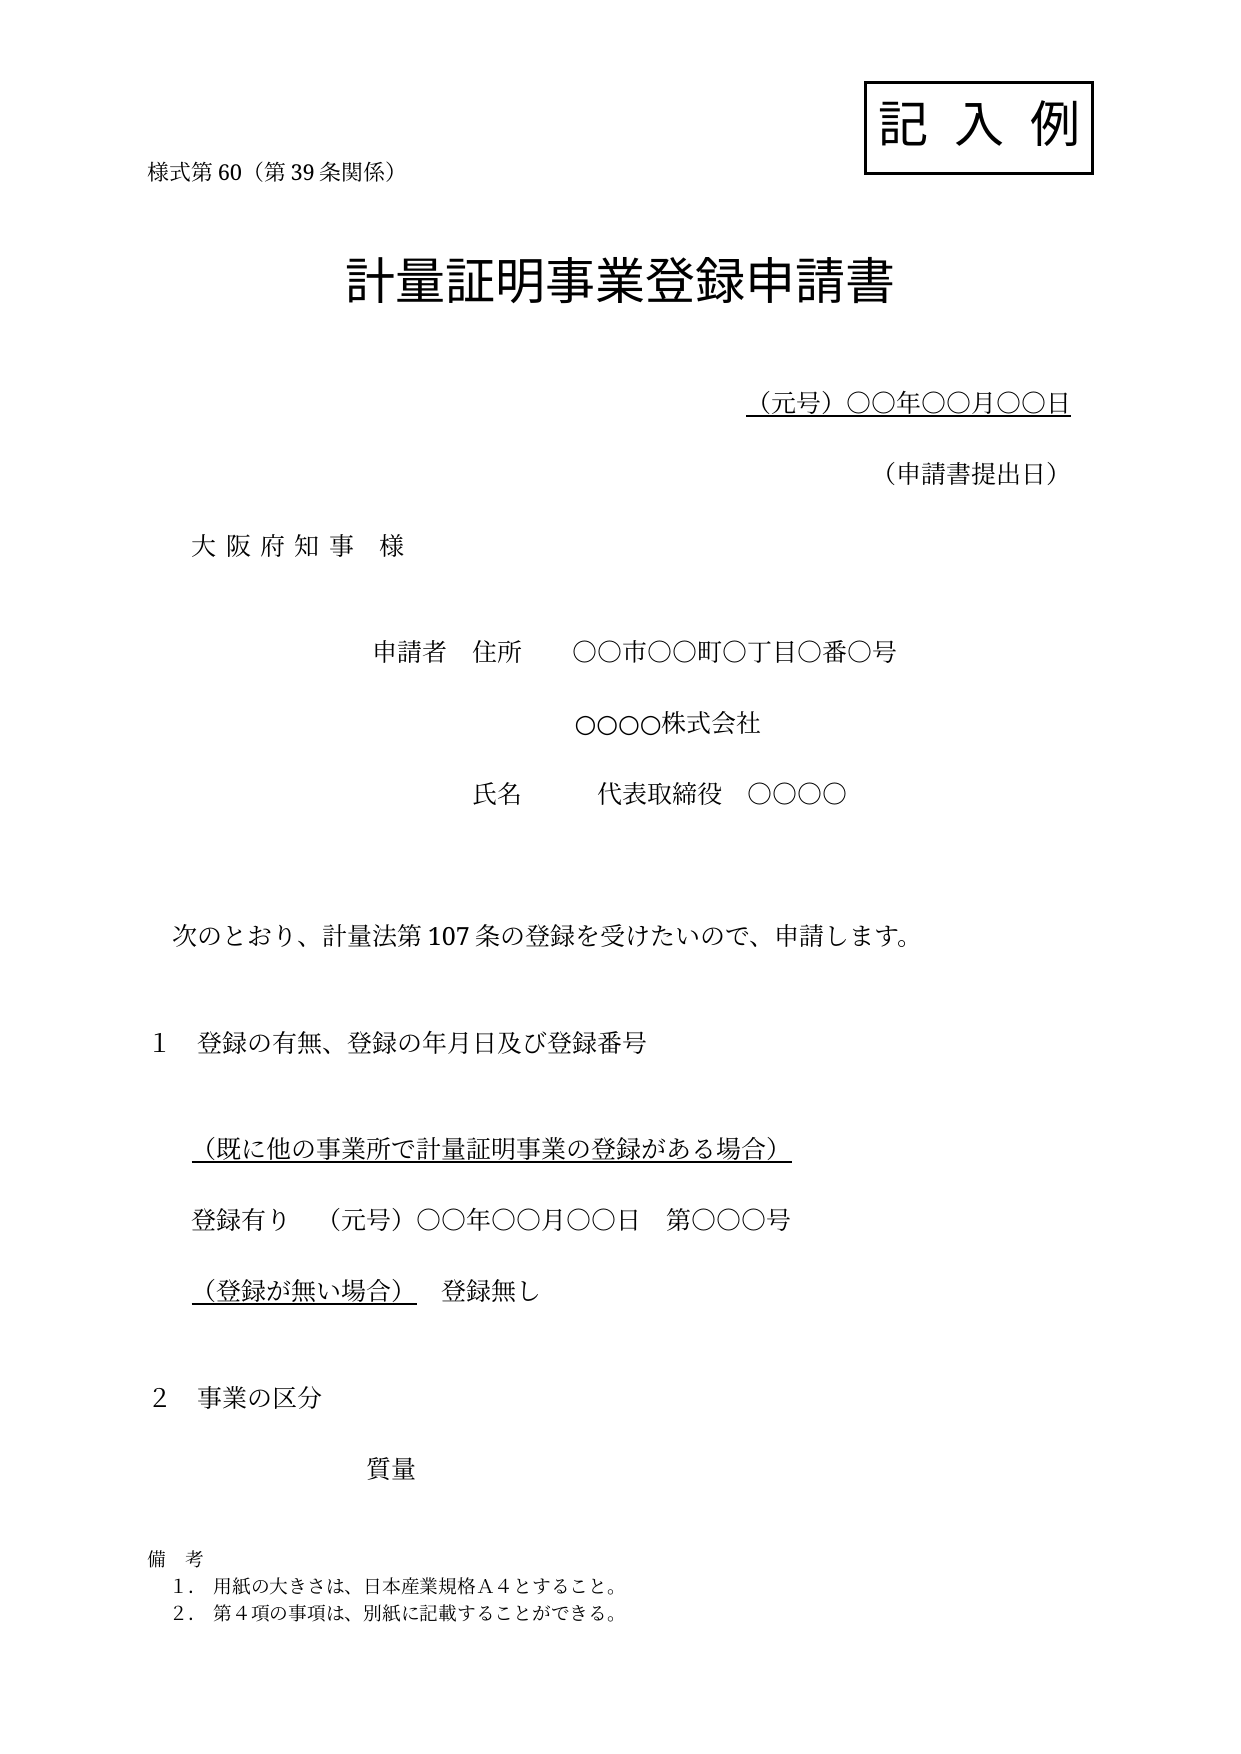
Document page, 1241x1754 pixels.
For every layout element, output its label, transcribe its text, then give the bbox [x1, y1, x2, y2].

text （既に他の事業所で計量証明事業の登録がある場合） [191, 1112, 1092, 1183]
text 大阪府知事 様 [148, 509, 1092, 580]
text ○○○○株式会社 [574, 686, 1092, 757]
text 申請者 住所 ○○市○○町○丁目○番○号 [148, 615, 1092, 686]
text 質量 [366, 1432, 1092, 1503]
text 計量証明事業登録申請書 [148, 224, 1092, 331]
text １ 登録の有無、登録の年月日及び登録番号 [148, 1006, 1092, 1077]
text ２ 事業の区分 [148, 1361, 1092, 1432]
text 次のとおり、計量法第107条の登録を受けたいので、申請します。 [148, 899, 1092, 970]
text （登録が無い場合） 登録無し [191, 1254, 1092, 1326]
text 氏名 代表取締役 ○○○○ [148, 757, 1092, 828]
text （元号）○○年○○月○○日 [148, 367, 1071, 438]
text 様式第60（第39条関係） [148, 153, 1092, 189]
text 登録有り （元号）○○年○○月○○日 第○○○号 [191, 1183, 1092, 1254]
text （申請書提出日） [148, 438, 1071, 509]
